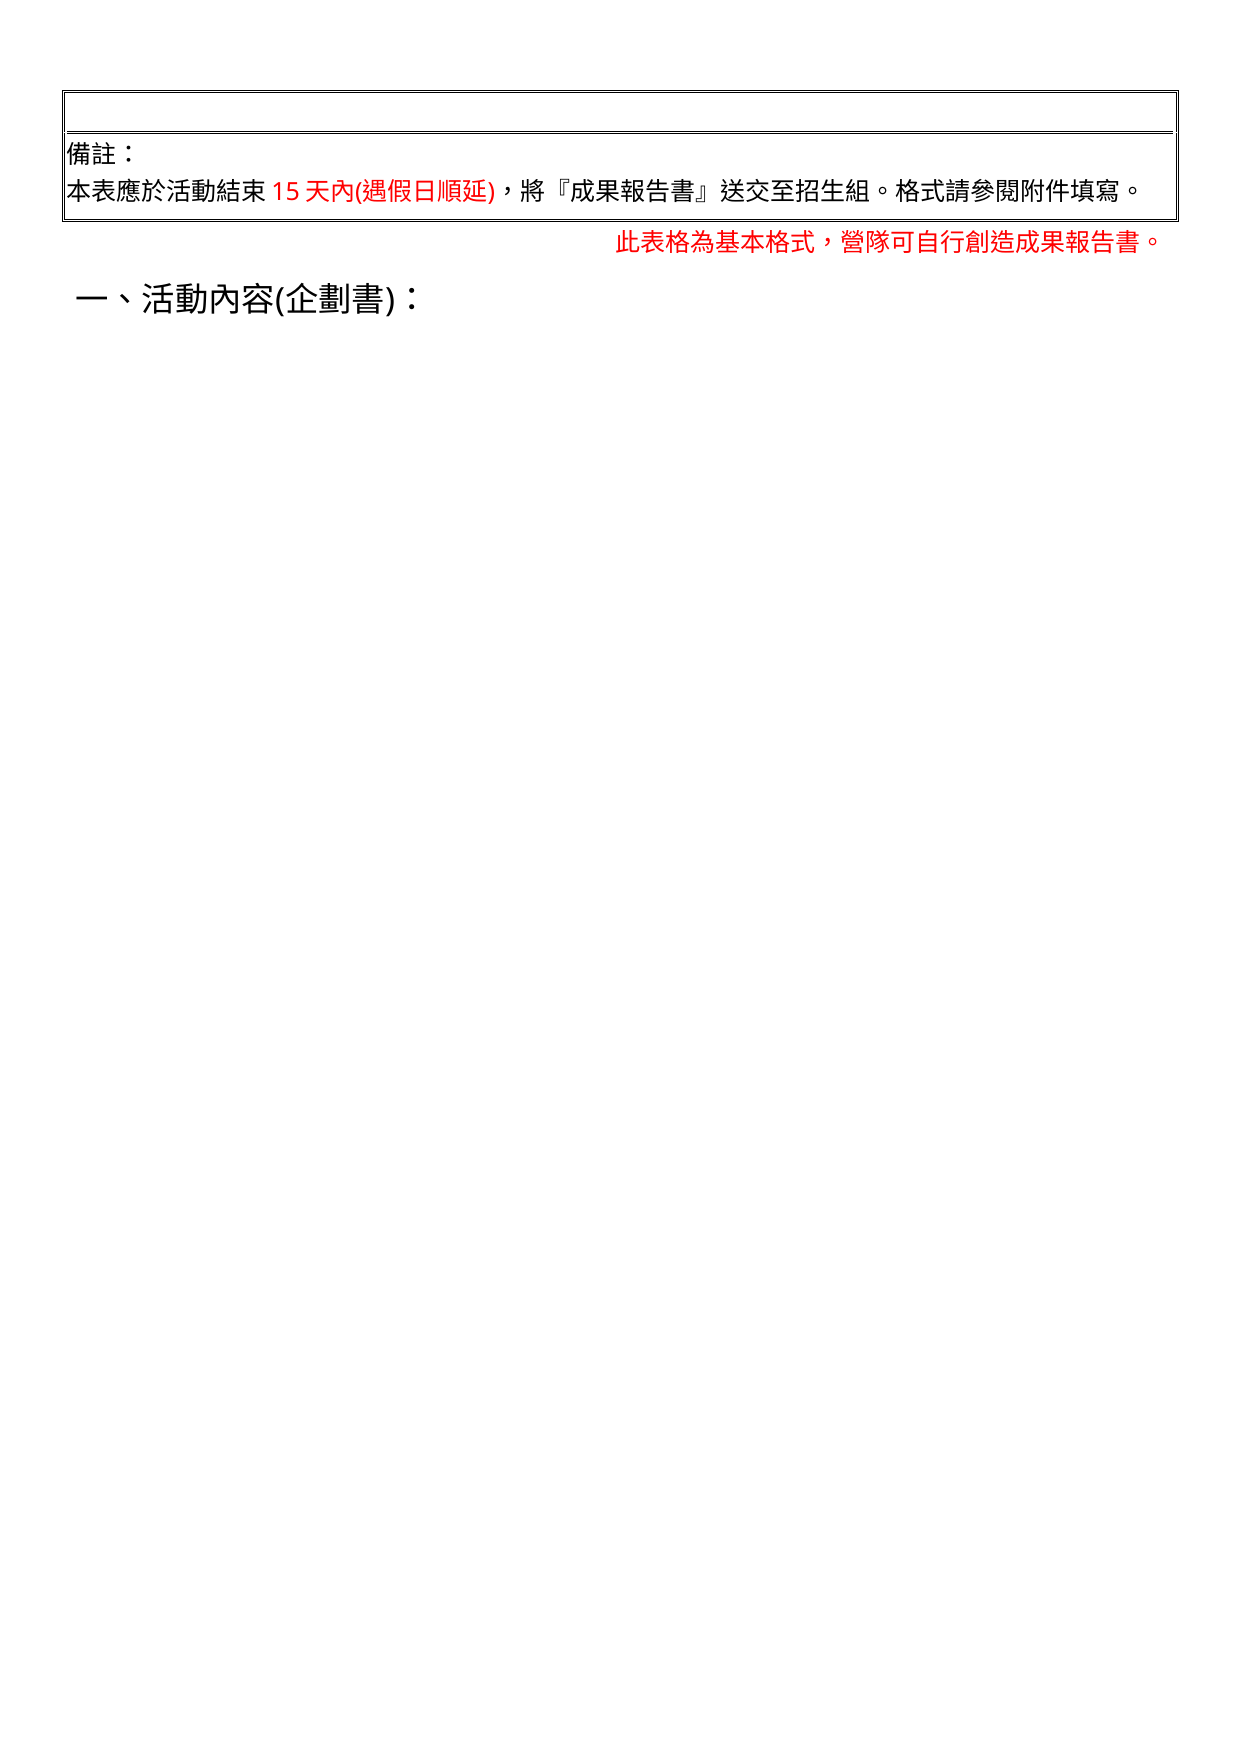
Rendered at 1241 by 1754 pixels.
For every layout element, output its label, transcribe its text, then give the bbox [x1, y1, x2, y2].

text 此表格為基本格式，營隊可自行創造成果報告書。 [75, 222, 1165, 259]
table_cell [65, 93, 1176, 131]
text 一、活動內容(企劃書)： [75, 259, 1165, 334]
table_cell 備註： 本表應於活動結束15天內(遇假日順延)，將『成果報告書』送交至招生組。格式請參閱附件填寫。 [65, 131, 1176, 219]
